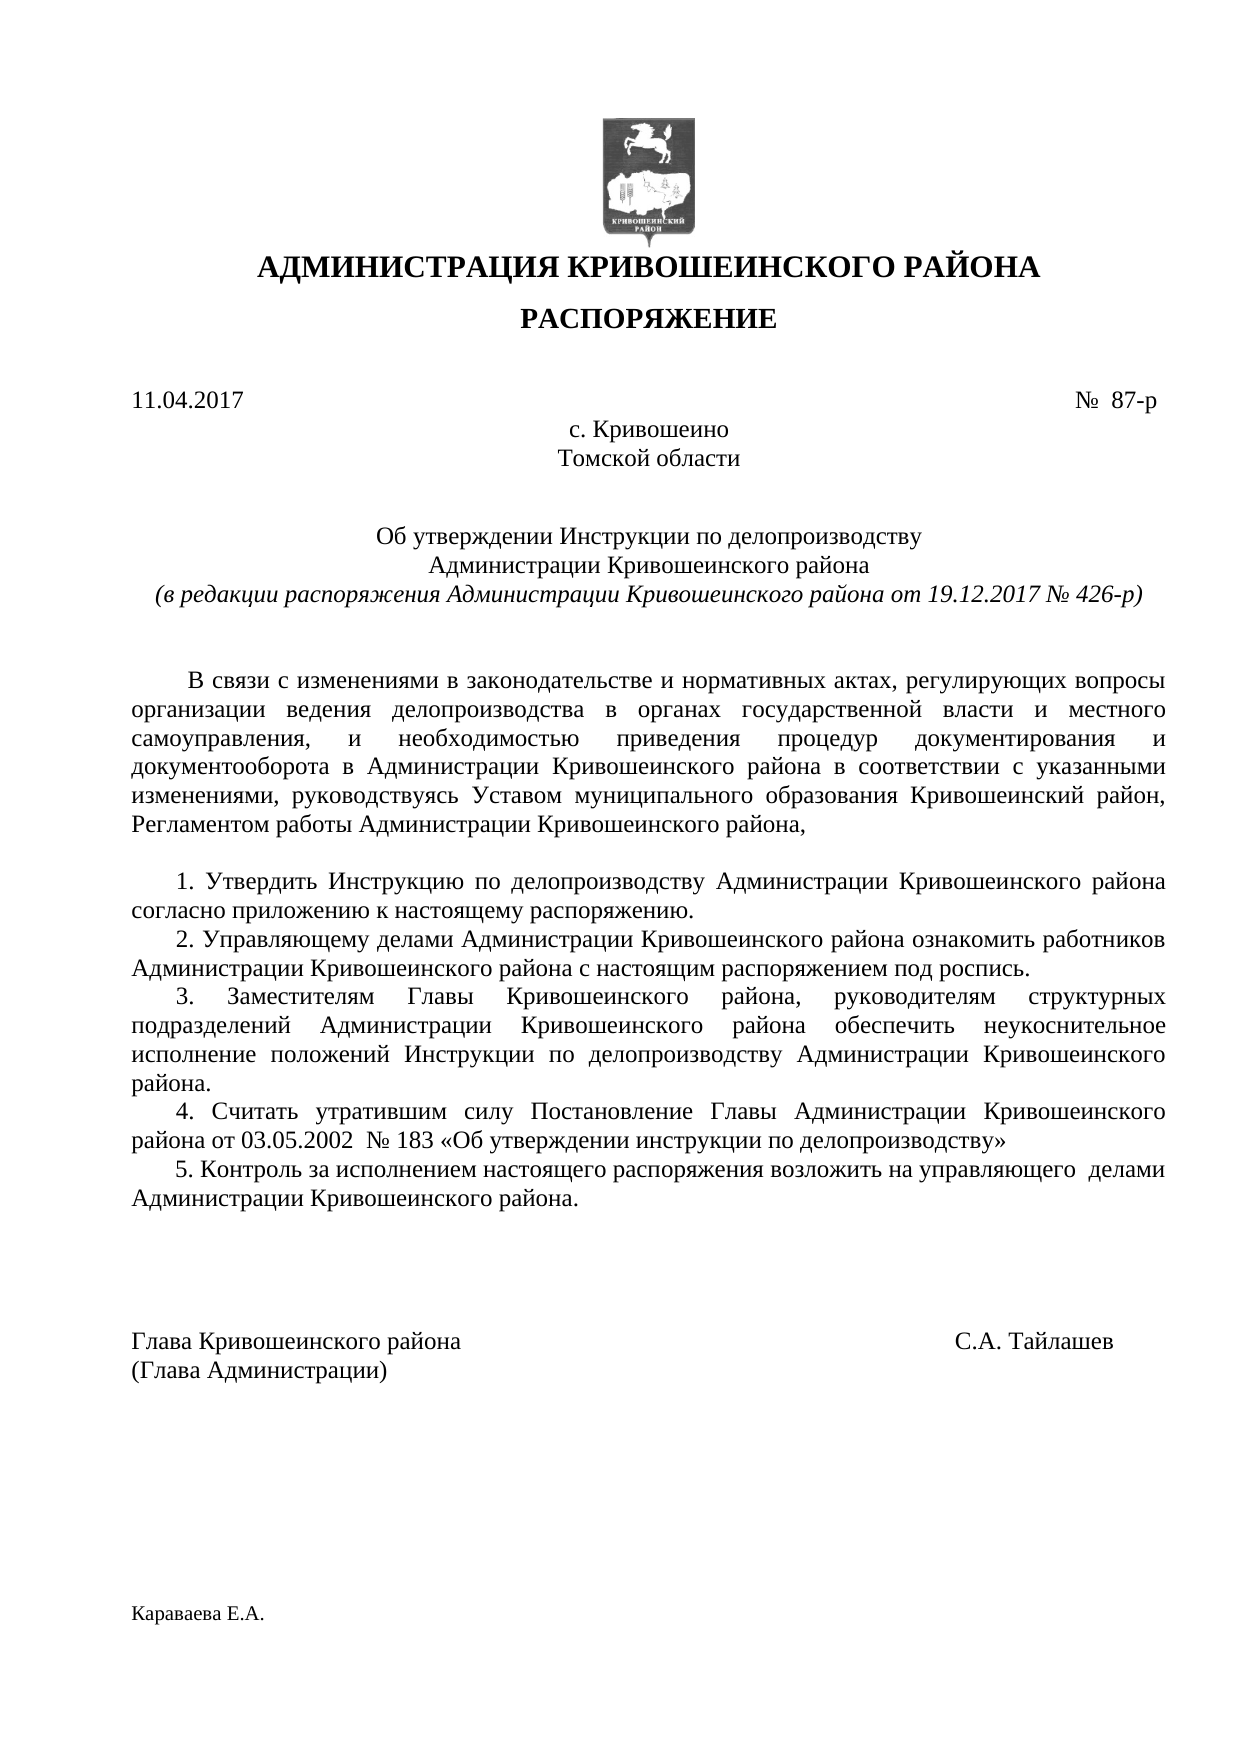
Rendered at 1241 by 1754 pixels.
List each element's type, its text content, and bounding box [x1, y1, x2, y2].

text 1. Утвердить Инструкцию по делопроизводству Администрации Кривошеинского района согласно приложению к настоящему распоряжению. [131, 866, 1167, 924]
text Глава Кривошеинского района С.А. Тайлашев [131, 1326, 1167, 1355]
text (Глава Администрации) [131, 1355, 1167, 1384]
text В связи с изменениями в законодательстве и нормативных актах, регулирующих вопросы организации ведения делопроизводства в органах государственной власти и местного самоуправления, и необходимостью приведения процедур документирования и документооборота в Администрации Кривошеинского района в соответствии с указанными изменениями, руководствуясь Уставом муниципального образования Кривошеинский район, Регламентом работы Администрации Кривошеинского района, [131, 665, 1167, 838]
text 2. Управляющему делами Администрации Кривошеинского района ознакомить работников Администрации Кривошеинского района с настоящим распоряжением под роспись. [131, 924, 1167, 981]
text 3. Заместителям Главы Кривошеинского района, руководителям структурных подразделений Администрации Кривошеинского района обеспечить неукоснительное исполнение положений Инструкции по делопроизводству Администрации Кривошеинского района. [131, 981, 1167, 1096]
text (в редакции распоряжения Администрации Кривошеинского района от 19.12.2017 № 426-р) [131, 579, 1167, 608]
text Караваева Е.А. [131, 1601, 1167, 1624]
text Об утверждении Инструкции по делопроизводству [131, 521, 1167, 550]
subtitle АДМИНИСТРАЦИЯ КРИВОШЕИНСКОГО РАЙОНА [131, 248, 1167, 284]
text Томской области [131, 443, 1167, 471]
text РАСПОРЯЖЕНИЕ [131, 302, 1167, 335]
text 5. Контроль за исполнением настоящего распоряжения возложить на управляющего делами Администрации Кривошеинского района. [131, 1154, 1167, 1211]
text Администрации Кривошеинского района [131, 550, 1167, 579]
text 11.04.2017 № 87-р [131, 385, 1167, 414]
picture [602, 118, 695, 248]
text с. Кривошеино [131, 414, 1167, 443]
text 4. Считать утратившим силу Постановление Главы Администрации Кривошеинского района от 03.05.2002 № 183 «Об утверждении инструкции по делопроизводству» [131, 1096, 1167, 1154]
